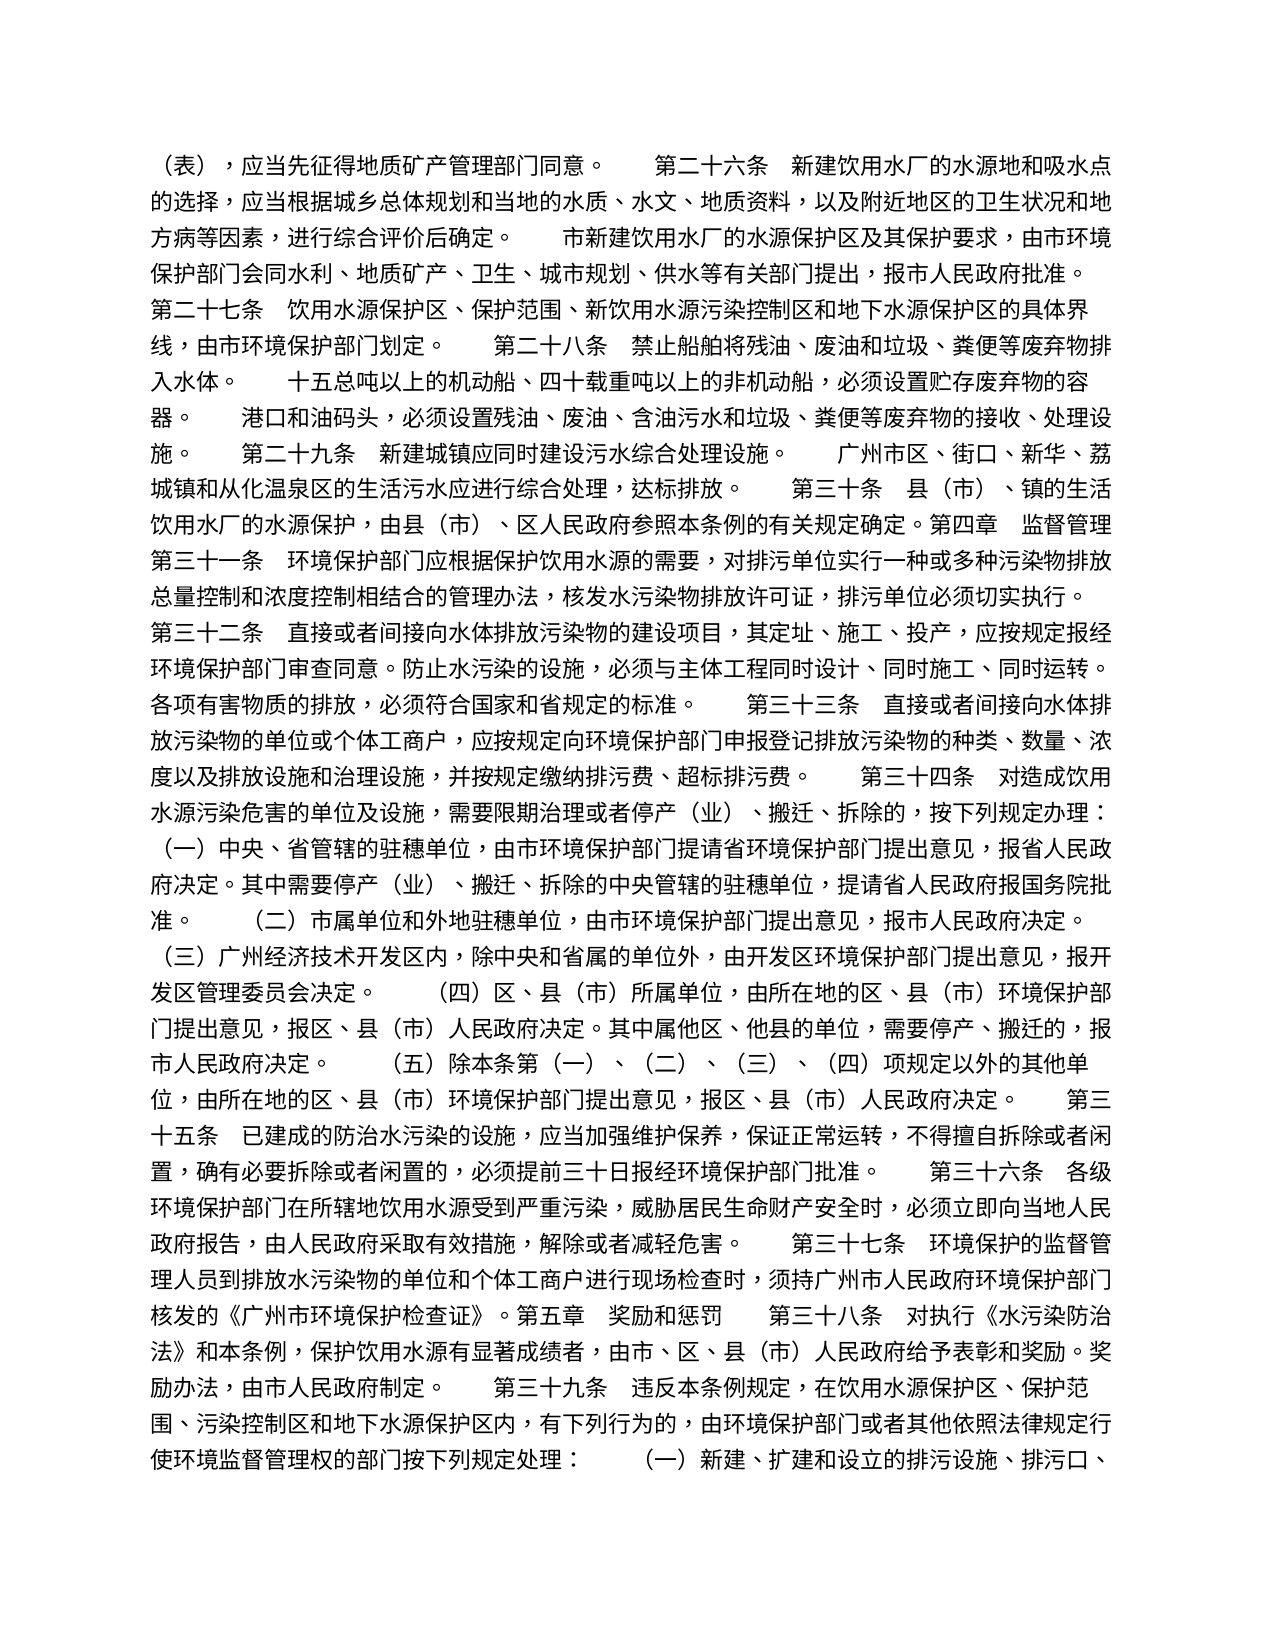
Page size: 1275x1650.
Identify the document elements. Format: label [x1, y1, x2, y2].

text [150, 150, 1125, 1475]
